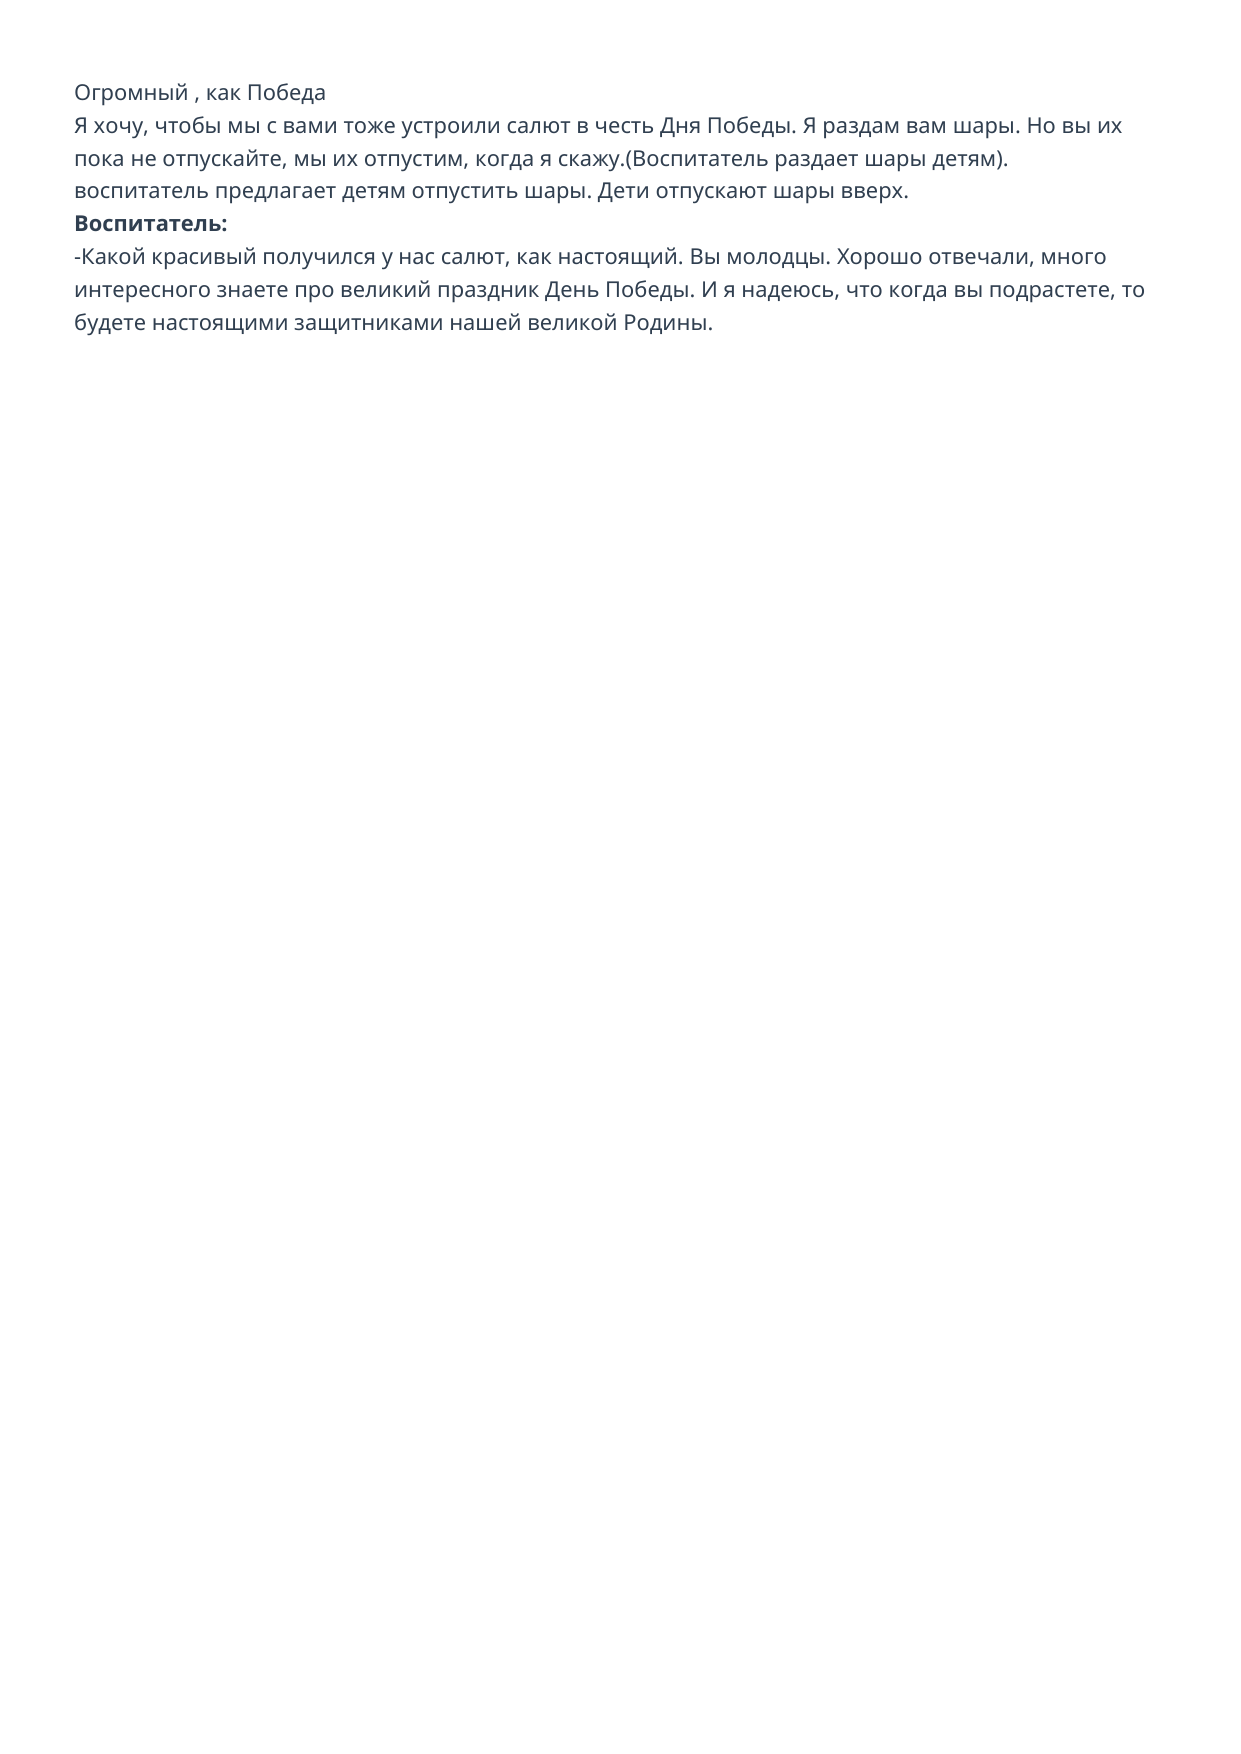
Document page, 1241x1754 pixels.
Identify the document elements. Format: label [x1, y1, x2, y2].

text [74, 74, 1152, 336]
